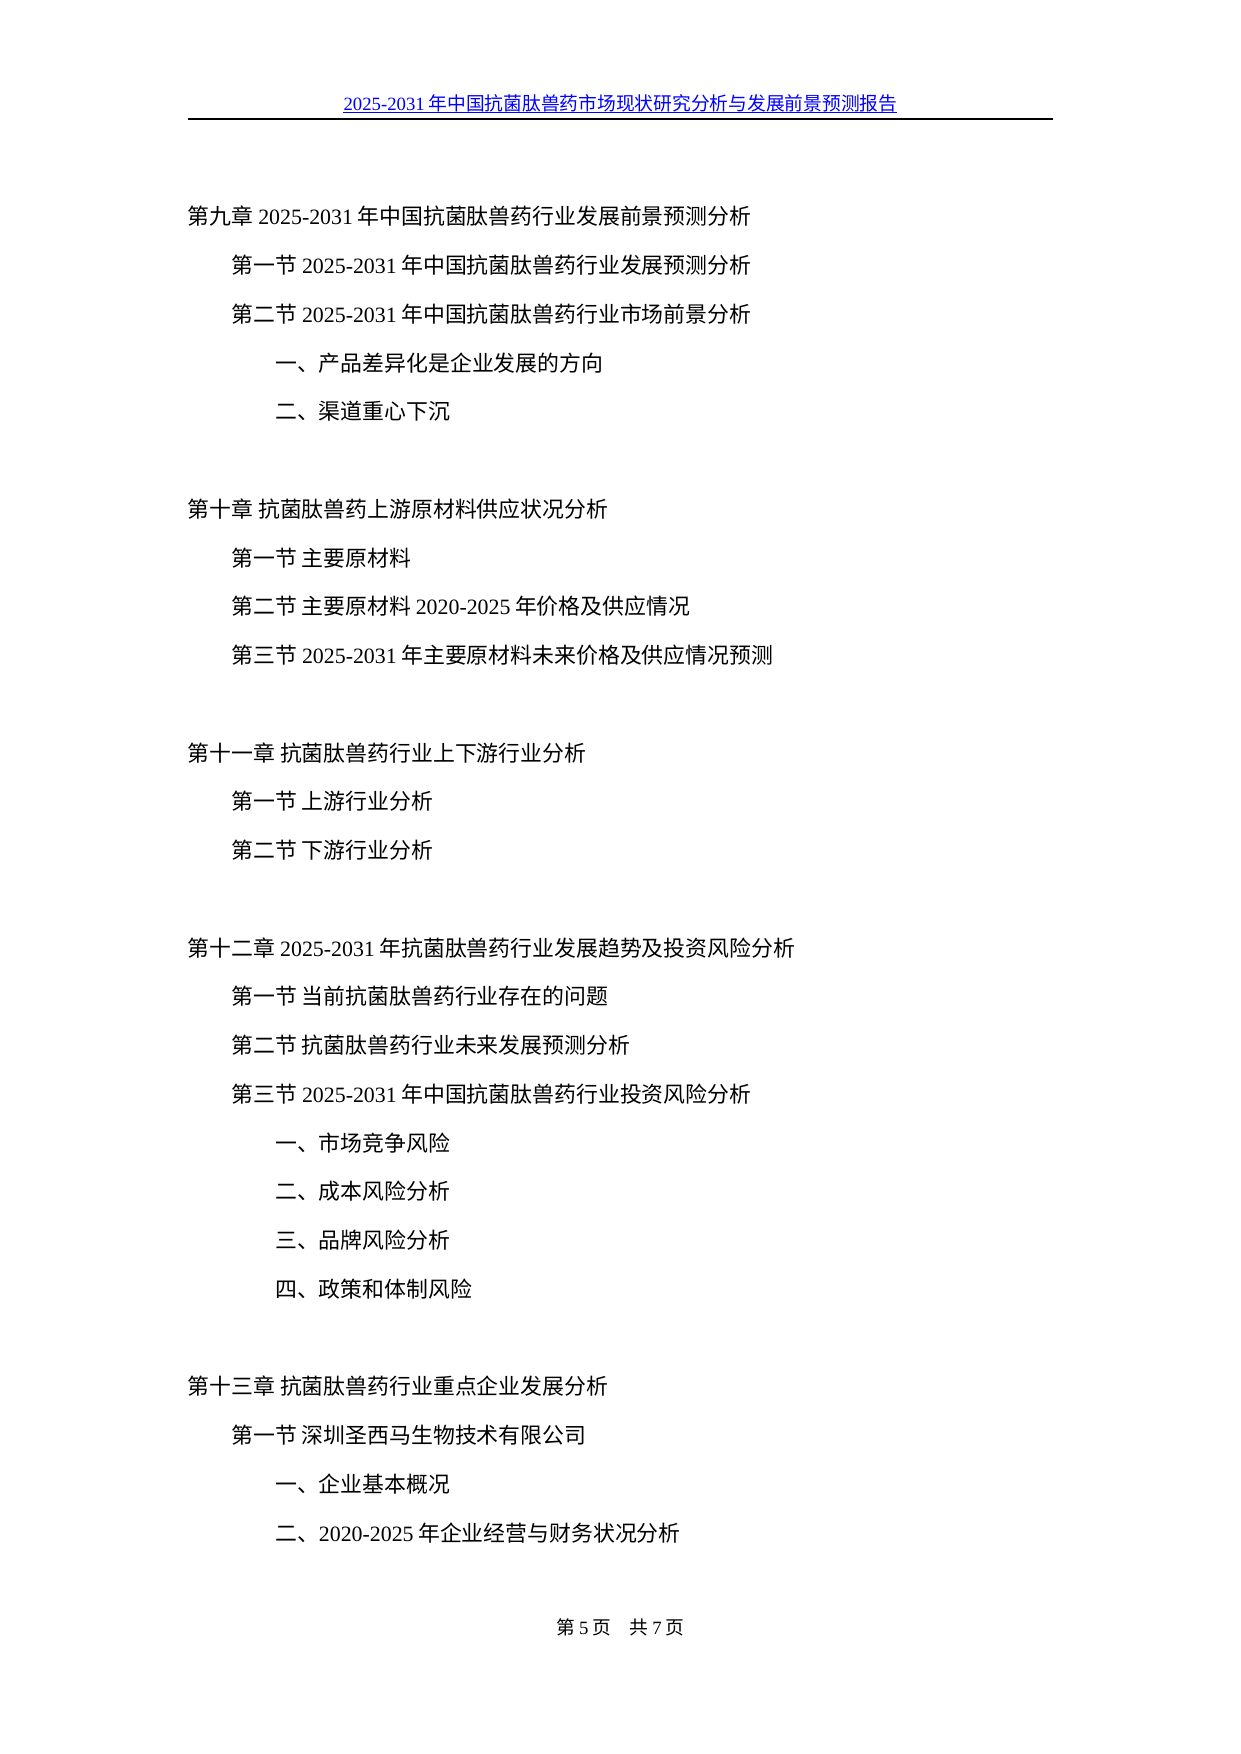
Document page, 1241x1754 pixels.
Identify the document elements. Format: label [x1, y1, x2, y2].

text [187, 150, 1053, 1548]
